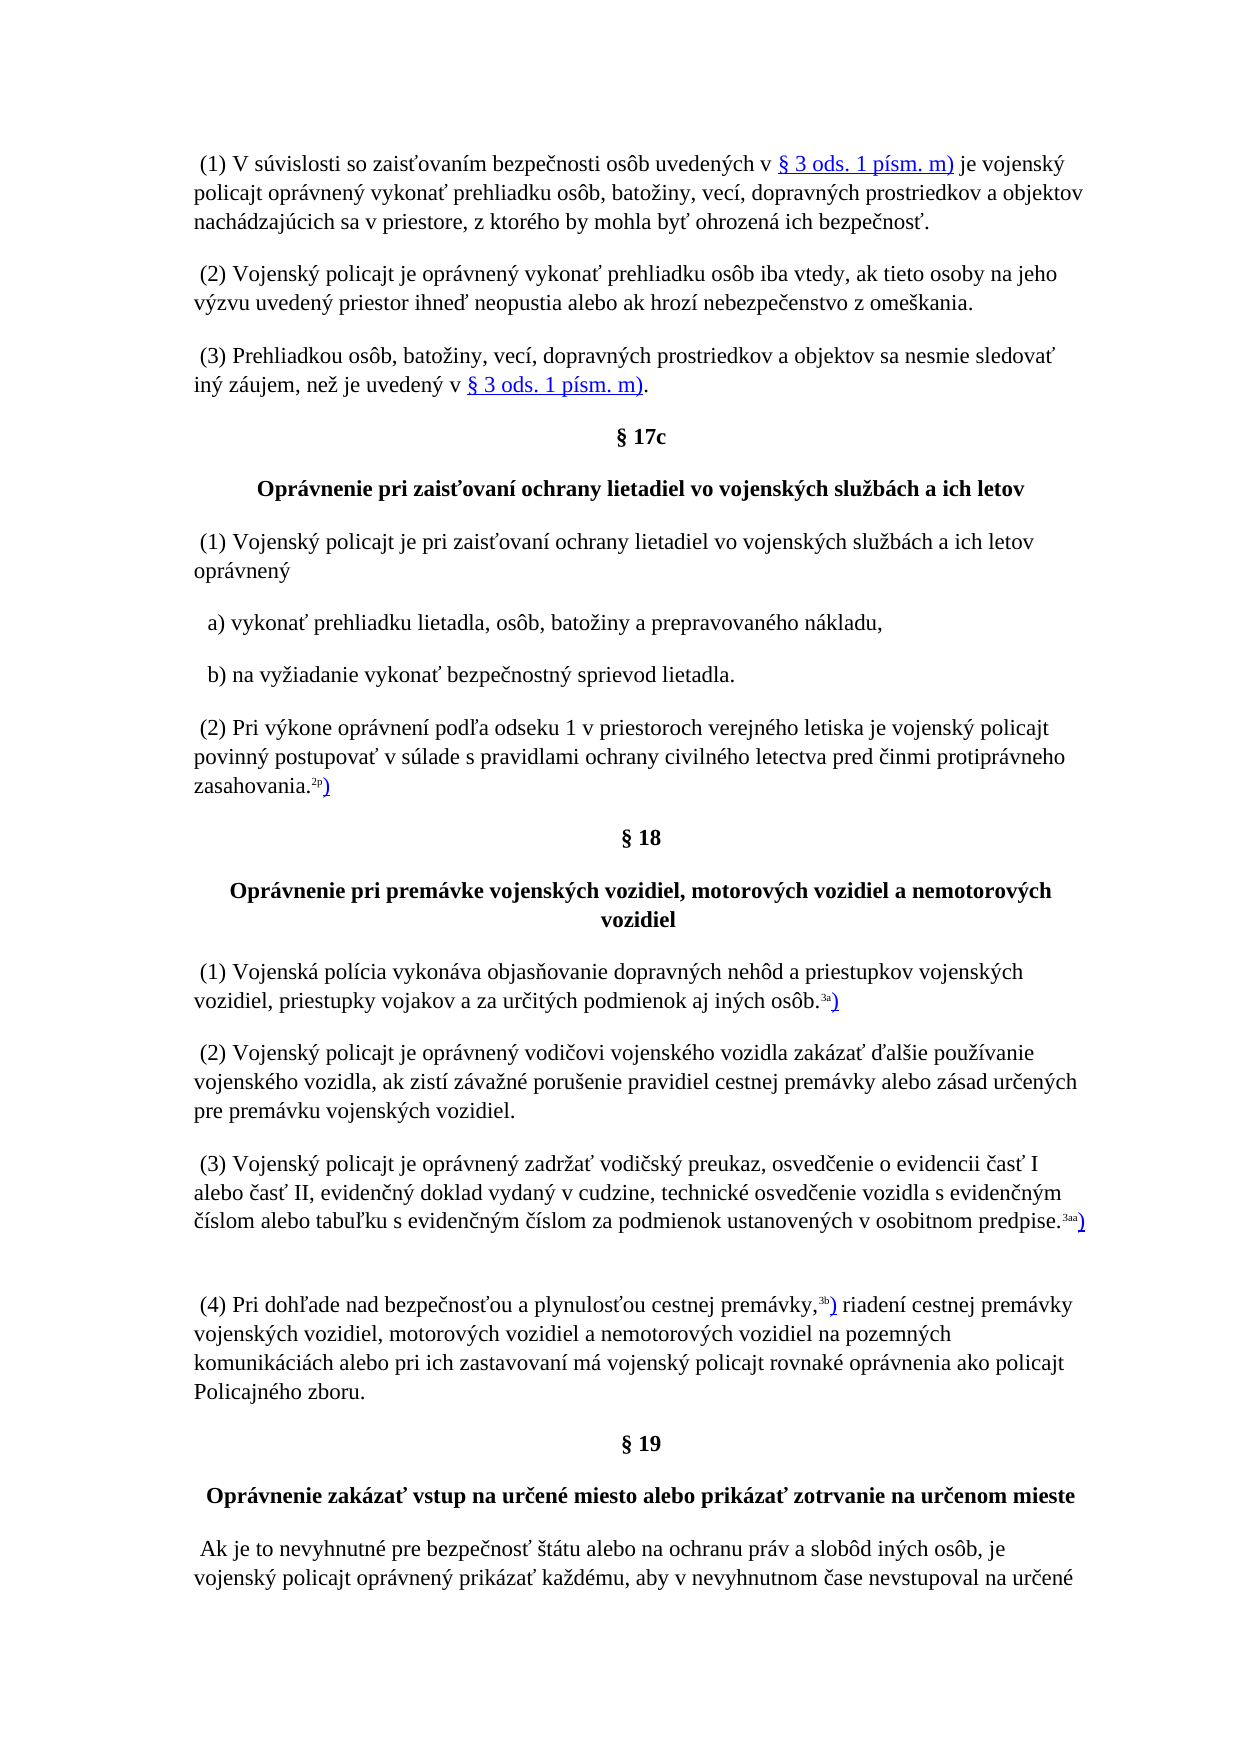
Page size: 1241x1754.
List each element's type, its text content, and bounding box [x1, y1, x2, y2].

text (2) Vojenský policajt je oprávnený vodičovi vojenského vozidla zakázať ďalšie používanie vojenského vozidla, ak zistí závažné porušenie pravidiel cestnej premávky alebo zásad určených pre premávku vojenských vozidiel. [194, 1039, 1090, 1124]
text § 17c [186, 423, 1090, 449]
text (2) Vojenský policajt je oprávnený vykonať prehliadku osôb iba vtedy, ak tieto osoby na jeho výzvu uvedený priestor ihneď neopustia alebo ak hrozí nebezpečenstvo z omeškania. [194, 260, 1090, 316]
text (4) Pri dohľade nad bezpečnosťou a plynulosťou cestnej premávky,3b) riadení cestnej premávky vojenských vozidiel, motorových vozidiel a nemotorových vozidiel na pozemných komunikáciách alebo pri ich zastavovaní má vojenský policajt rovnaké oprávnenia ako policajt Policajného zboru. [194, 1291, 1090, 1404]
text a) vykonať prehliadku lietadla, osôb, batožiny a prepravovaného nákladu, [202, 609, 1090, 636]
text (2) Pri výkone oprávnení podľa odseku 1 v priestoroch verejného letiska je vojenský policajt povinný postupovať v súlade s pravidlami ochrany civilného letectva pred činmi protiprávneho zasahovania.2p) [194, 714, 1090, 798]
text (1) Vojenská polícia vykonáva objasňovanie dopravných nehôd a priestupkov vojenských vozidiel, priestupky vojakov a za určitých podmienok aj iných osôb.3a) [194, 958, 1090, 1013]
text Oprávnenie pri premávke vojenských vozidiel, motorových vozidiel a nemotorových vozidiel [186, 877, 1090, 932]
text § 18 [186, 824, 1090, 851]
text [194, 1535, 1090, 1590]
text Oprávnenie pri zaisťovaní ochrany lietadiel vo vojenských službách a ich letov [186, 475, 1090, 502]
text § 19 [186, 1430, 1090, 1456]
text (3) Vojenský policajt je oprávnený zadržať vodičský preukaz, osvedčenie o evidencii časť I alebo časť II, evidenčný doklad vydaný v cudzine, technické osvedčenie vozidla s evidenčným číslom alebo tabuľku s evidenčným číslom za podmienok ustanovených v osobitnom predpise.3aa) [194, 1150, 1090, 1265]
text b) na vyžiadanie vykonať bezpečnostný sprievod lietadla. [202, 662, 1090, 688]
text (3) Prehliadkou osôb, batožiny, vecí, dopravných prostriedkov a objektov sa nesmie sledovať iný záujem, než je uvedený v § 3 ods. 1 písm. m). [194, 342, 1090, 397]
text Oprávnenie zakázať vstup na určené miesto alebo prikázať zotrvanie na určenom mieste [186, 1482, 1090, 1509]
text (1) V súvislosti so zaisťovaním bezpečnosti osôb uvedených v § 3 ods. 1 písm. m) je vojenský policajt oprávnený vykonať prehliadku osôb, batožiny, vecí, dopravných prostriedkov a objektov nachádzajúcich sa v priestore, z ktorého by mohla byť ohrozená ich bezpečnosť. [194, 150, 1090, 234]
text (1) Vojenský policajt je pri zaisťovaní ochrany lietadiel vo vojenských službách a ich letov oprávnený [194, 528, 1090, 583]
